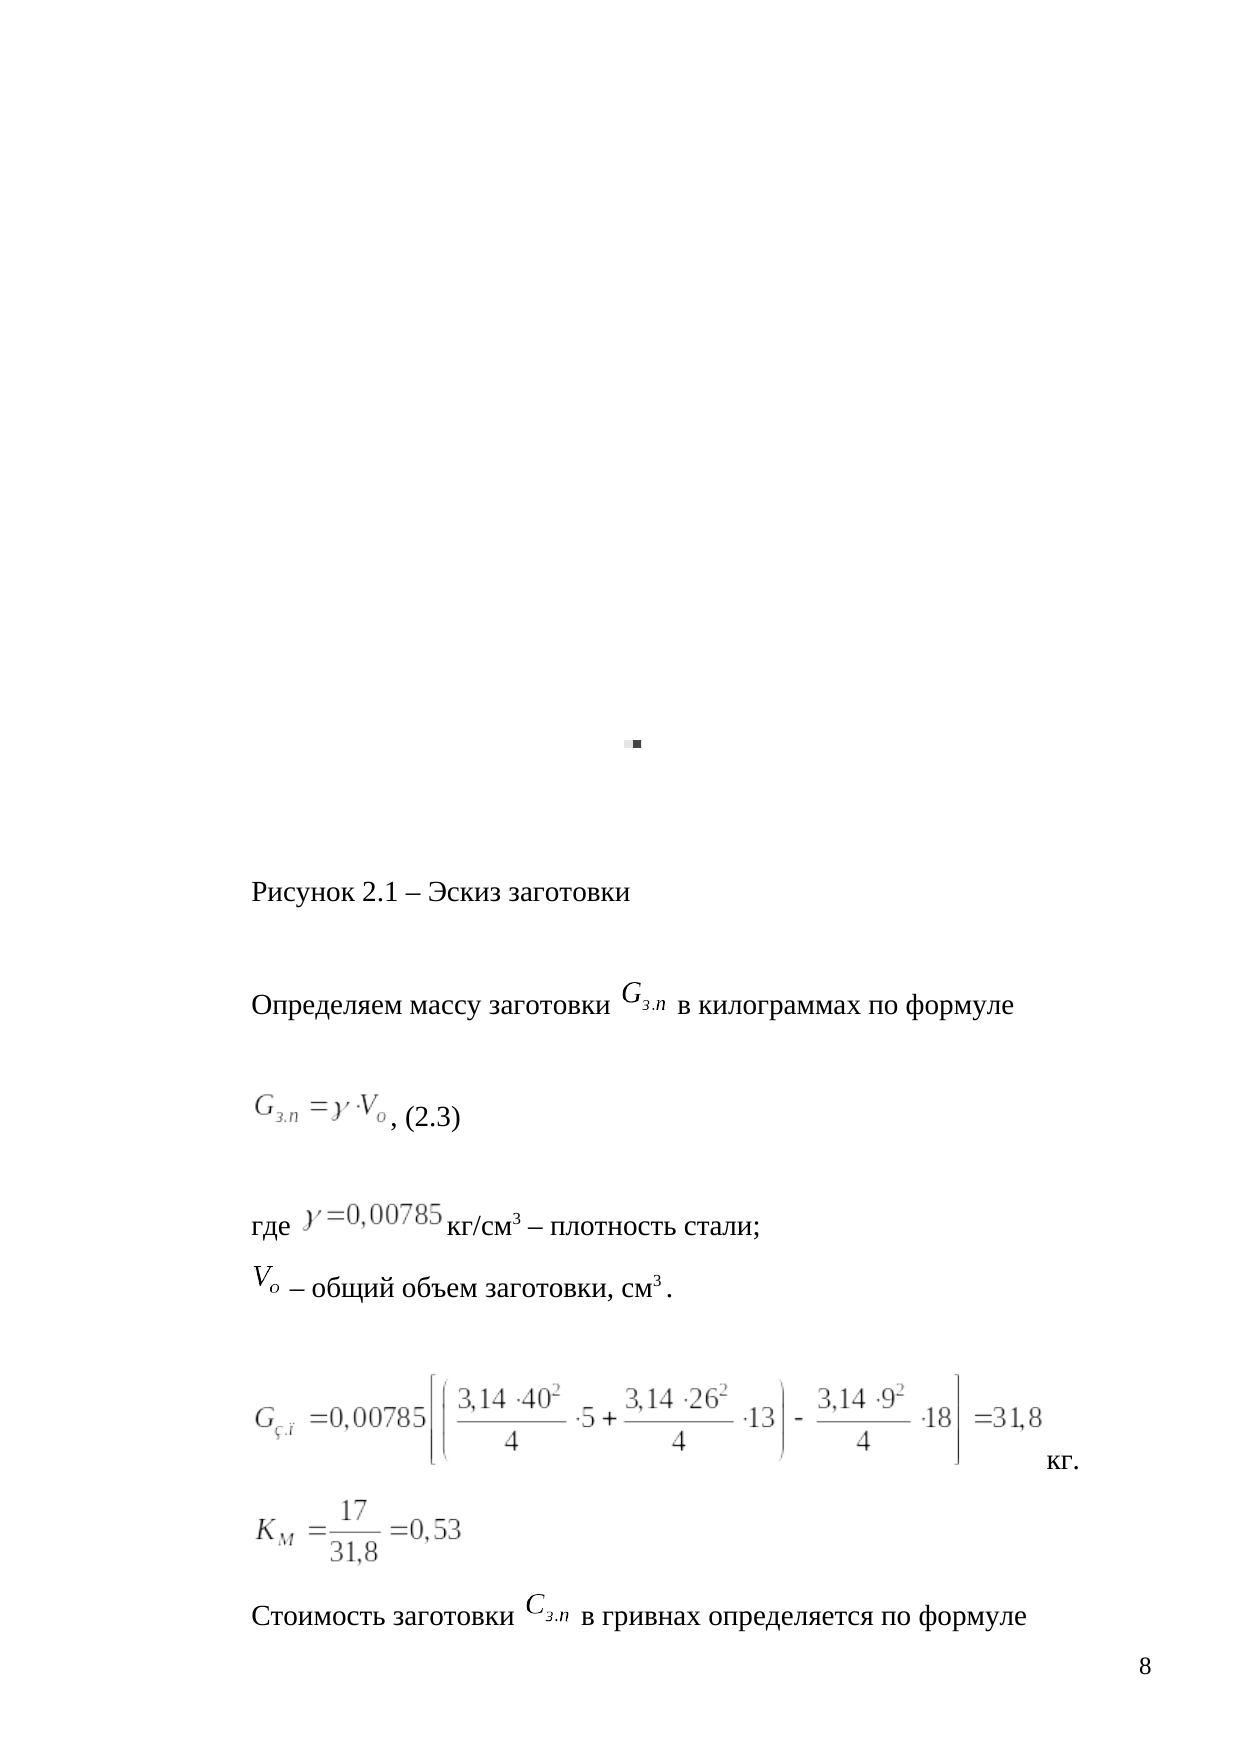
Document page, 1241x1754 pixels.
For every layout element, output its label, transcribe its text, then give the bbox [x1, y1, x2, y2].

text – общий объем заготовки, см3 . [177, 1259, 1152, 1304]
text Стоимость заготовки в гривнах определяется по формуле [177, 1587, 1152, 1632]
text Рисунок 2.1 – Эскиз заготовки [177, 874, 1152, 908]
text , (2.3) [177, 1087, 1152, 1133]
text где кг/cм3 – плотность стали; [177, 1200, 1152, 1242]
text Определяем массу заготовки в килограммах по формуле [177, 975, 1152, 1020]
text кг. [177, 1371, 1152, 1476]
